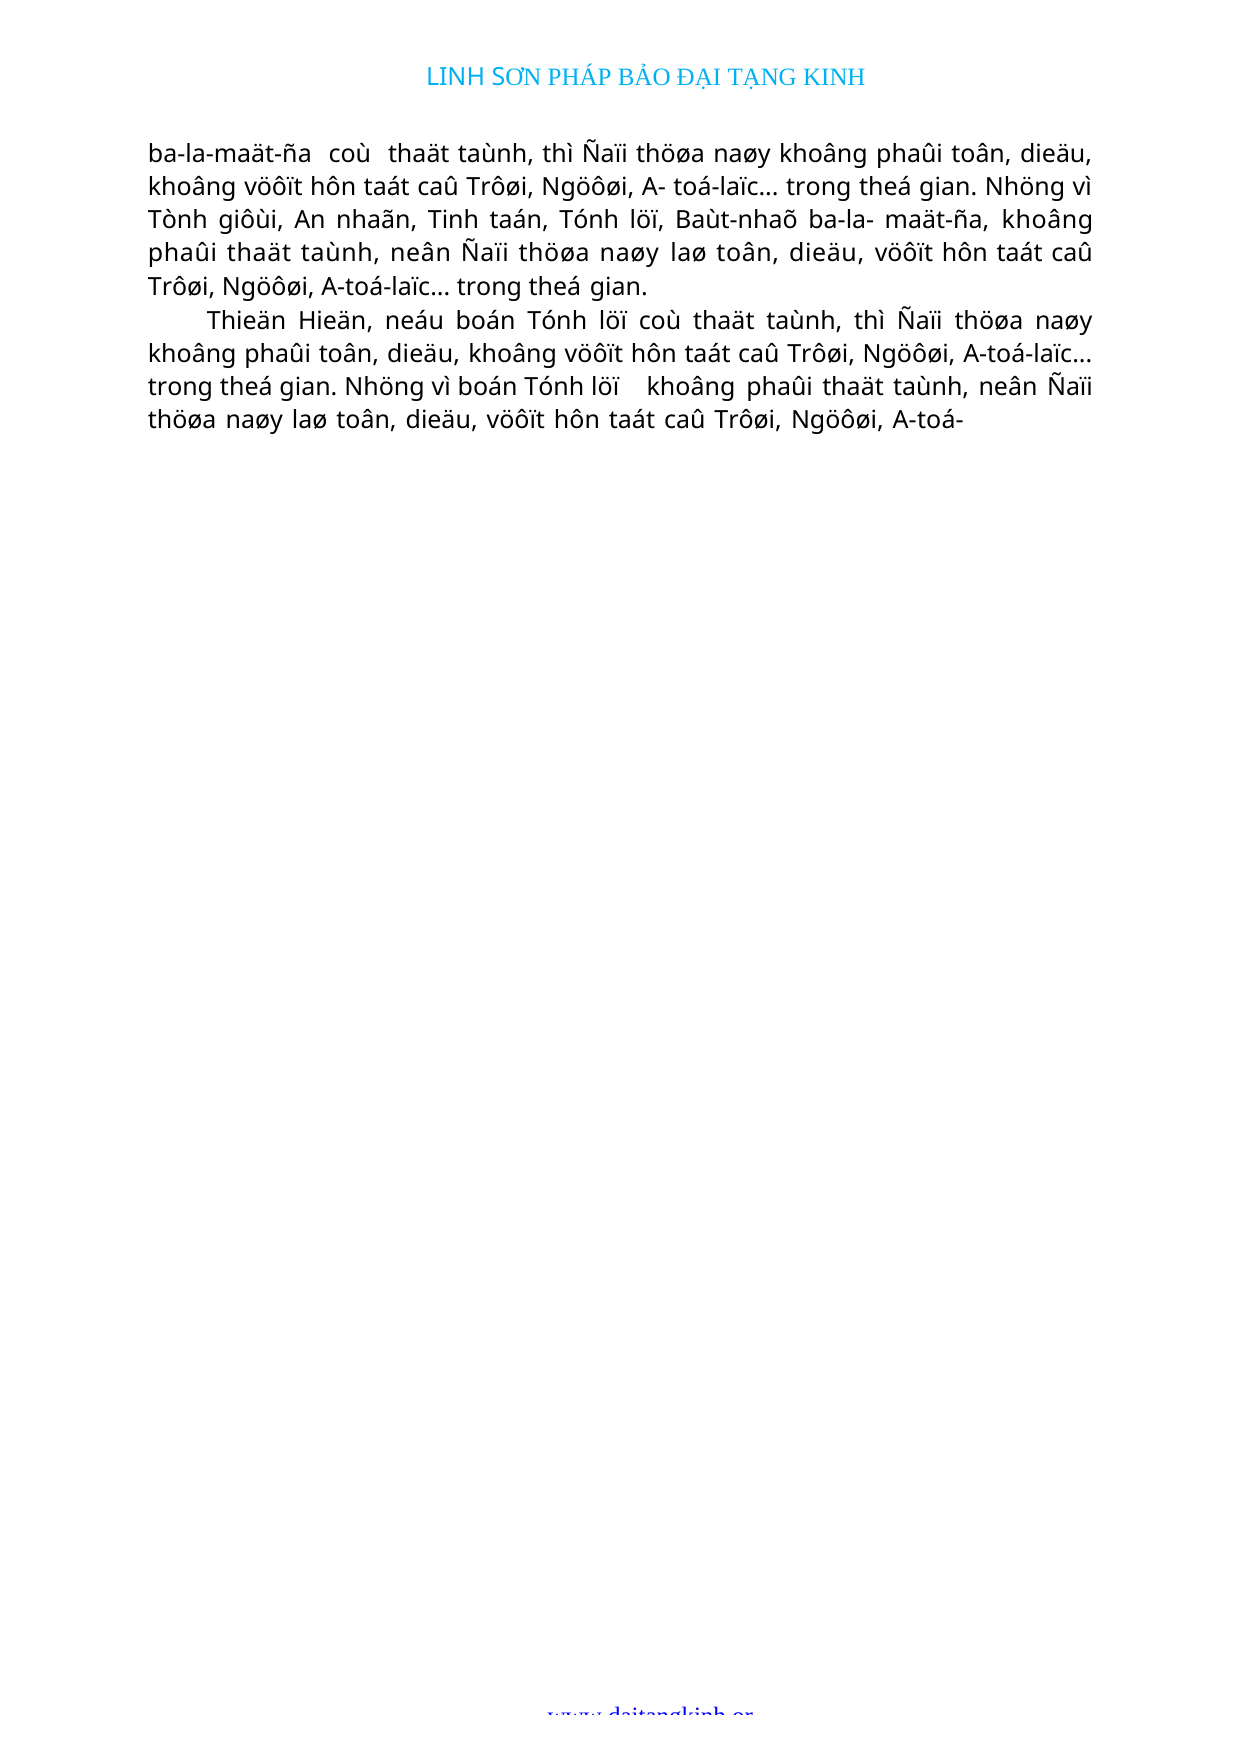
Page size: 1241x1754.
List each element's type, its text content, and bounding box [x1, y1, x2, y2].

text Thieän Hieän, neáu boán Tónh löï coù thaät taùnh, thì Ñaïi thöøa naøy khoâng phaûi toân, dieäu, khoâng vöôït hôn taát caû Trôøi, Ngöôøi, A-toá-laïc... trong theá gian. Nhöng vì boán Tónh löï khoâng phaûi thaät taùnh, neân Ñaïi thöøa naøy laø toân, dieäu, vöôït hôn taát caû Trôøi, Ngöôøi, A-toá- [148, 302, 1093, 436]
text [148, 135, 1093, 302]
